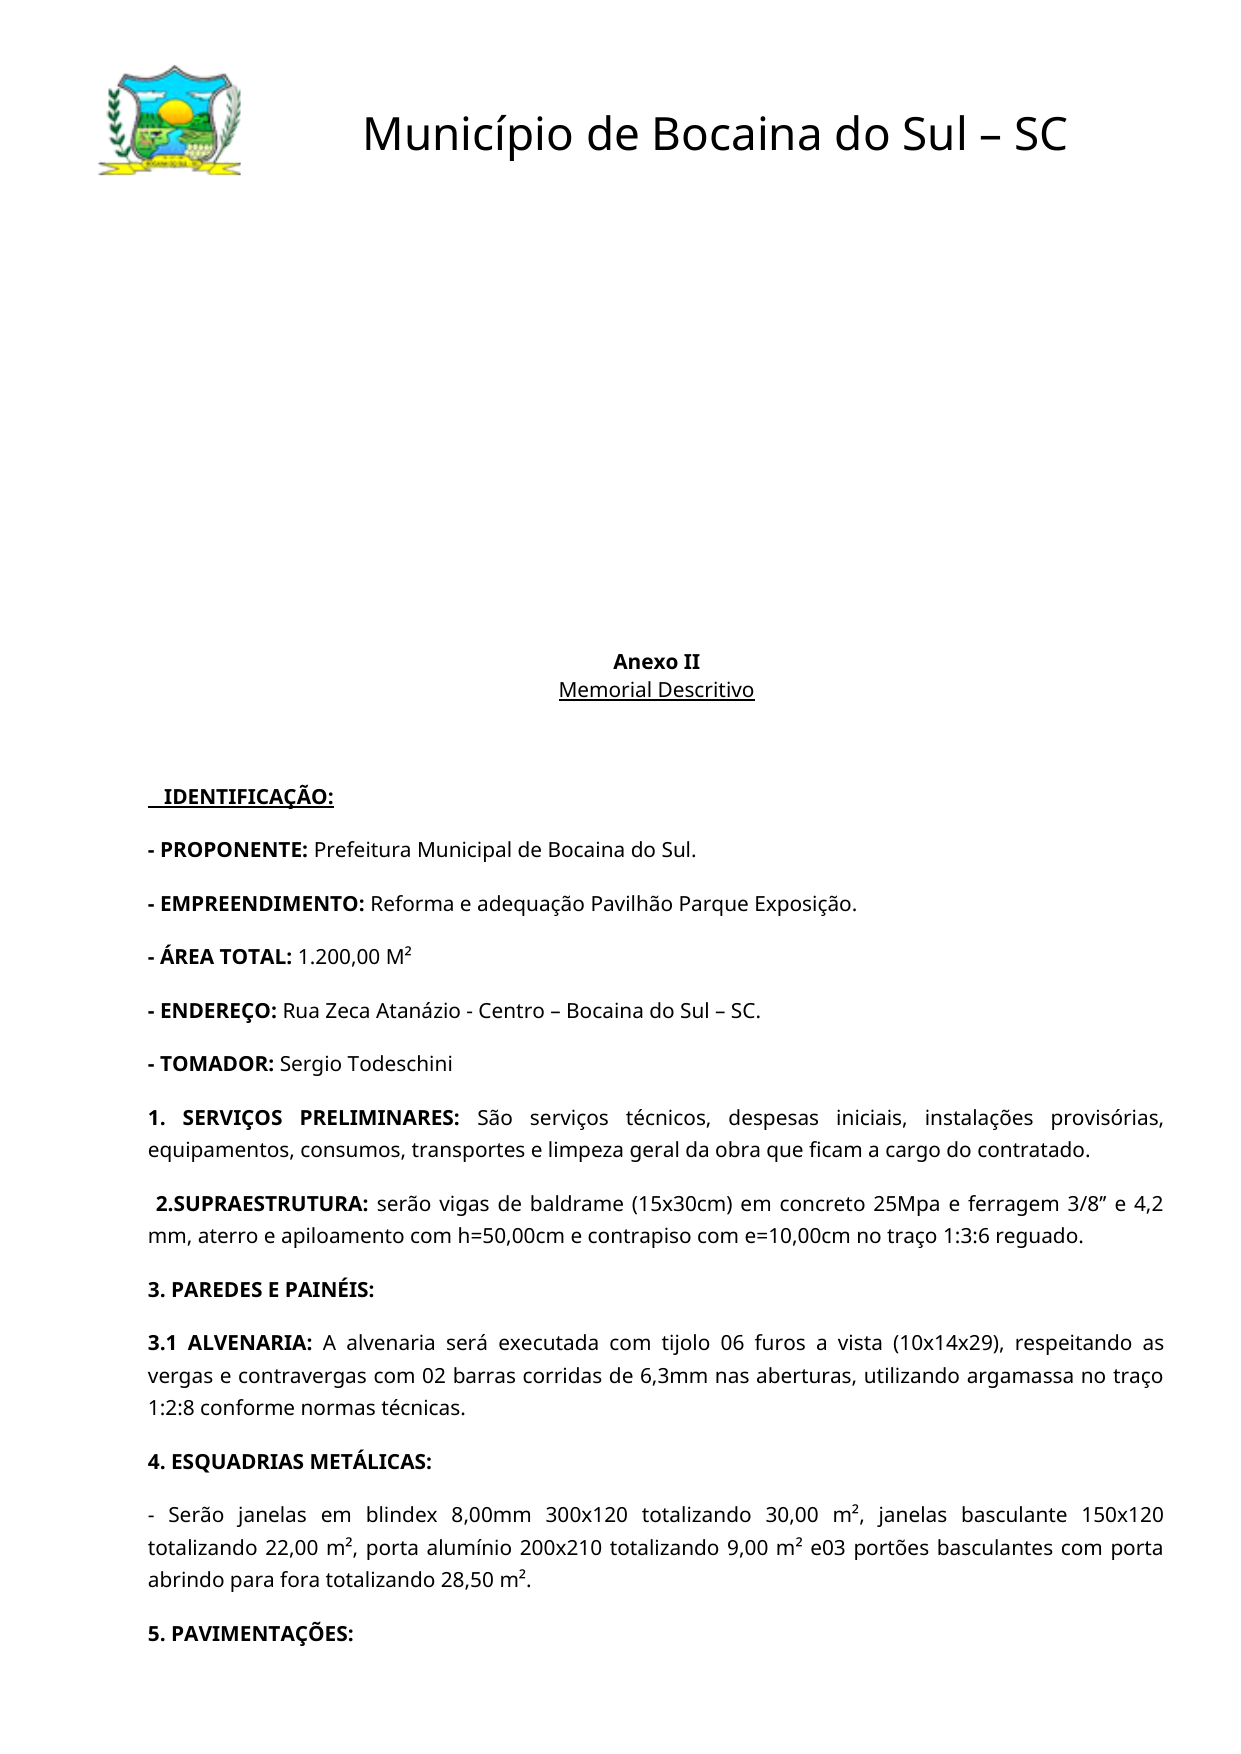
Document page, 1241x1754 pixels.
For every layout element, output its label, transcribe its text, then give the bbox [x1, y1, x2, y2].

text Anexo II [148, 647, 1165, 675]
text 4. ESQUADRIAS METÁLICAS: [148, 1447, 1165, 1475]
text - TOMADOR: Sergio Todeschini [148, 1049, 1165, 1078]
text - ÁREA TOTAL: 1.200,00 M² [148, 942, 1165, 971]
text 3.1 ALVENARIA: A alvenaria será executada com tijolo 06 furos a vista (10x14x29), respeitando as vergas e contravergas com 02 barras corridas de 6,3mm nas aberturas, utilizando argamassa no traço 1:2:8 conforme normas técnicas. [148, 1328, 1165, 1422]
text - EMPREENDIMENTO: Reforma e adequação Pavilhão Parque Exposição. [148, 889, 1165, 917]
text 1. SERVIÇOS PRELIMINARES: São serviços técnicos, despesas iniciais, instalações provisórias, equipamentos, consumos, transportes e limpeza geral da obra que ficam a cargo do contratado. [148, 1103, 1165, 1164]
picture [98, 55, 241, 181]
text 3. PAREDES E PAINÉIS: [148, 1275, 1165, 1303]
text 5. PAVIMENTAÇÕES: [148, 1619, 1165, 1647]
text IDENTIFICAÇÃO: [148, 782, 1165, 811]
text - Serão janelas em blindex 8,00mm 300x120 totalizando 30,00 m², janelas basculante 150x120 totalizando 22,00 m², porta alumínio 200x210 totalizando 9,00 m² e03 portões basculantes com porta abrindo para fora totalizando 28,50 m². [148, 1500, 1165, 1594]
text - PROPONENTE: Prefeitura Municipal de Bocaina do Sul. [148, 836, 1165, 864]
text Memorial Descritivo [148, 675, 1165, 704]
text - ENDEREÇO: Rua Zeca Atanázio - Centro – Bocaina do Sul – SC. [148, 996, 1165, 1024]
text 2.SUPRAESTRUTURA: serão vigas de baldrame (15x30cm) em concreto 25Mpa e ferragem 3/8’’ e 4,2 mm, aterro e apiloamento com h=50,00cm e contrapiso com e=10,00cm no traço 1:3:6 reguado. [148, 1189, 1165, 1250]
